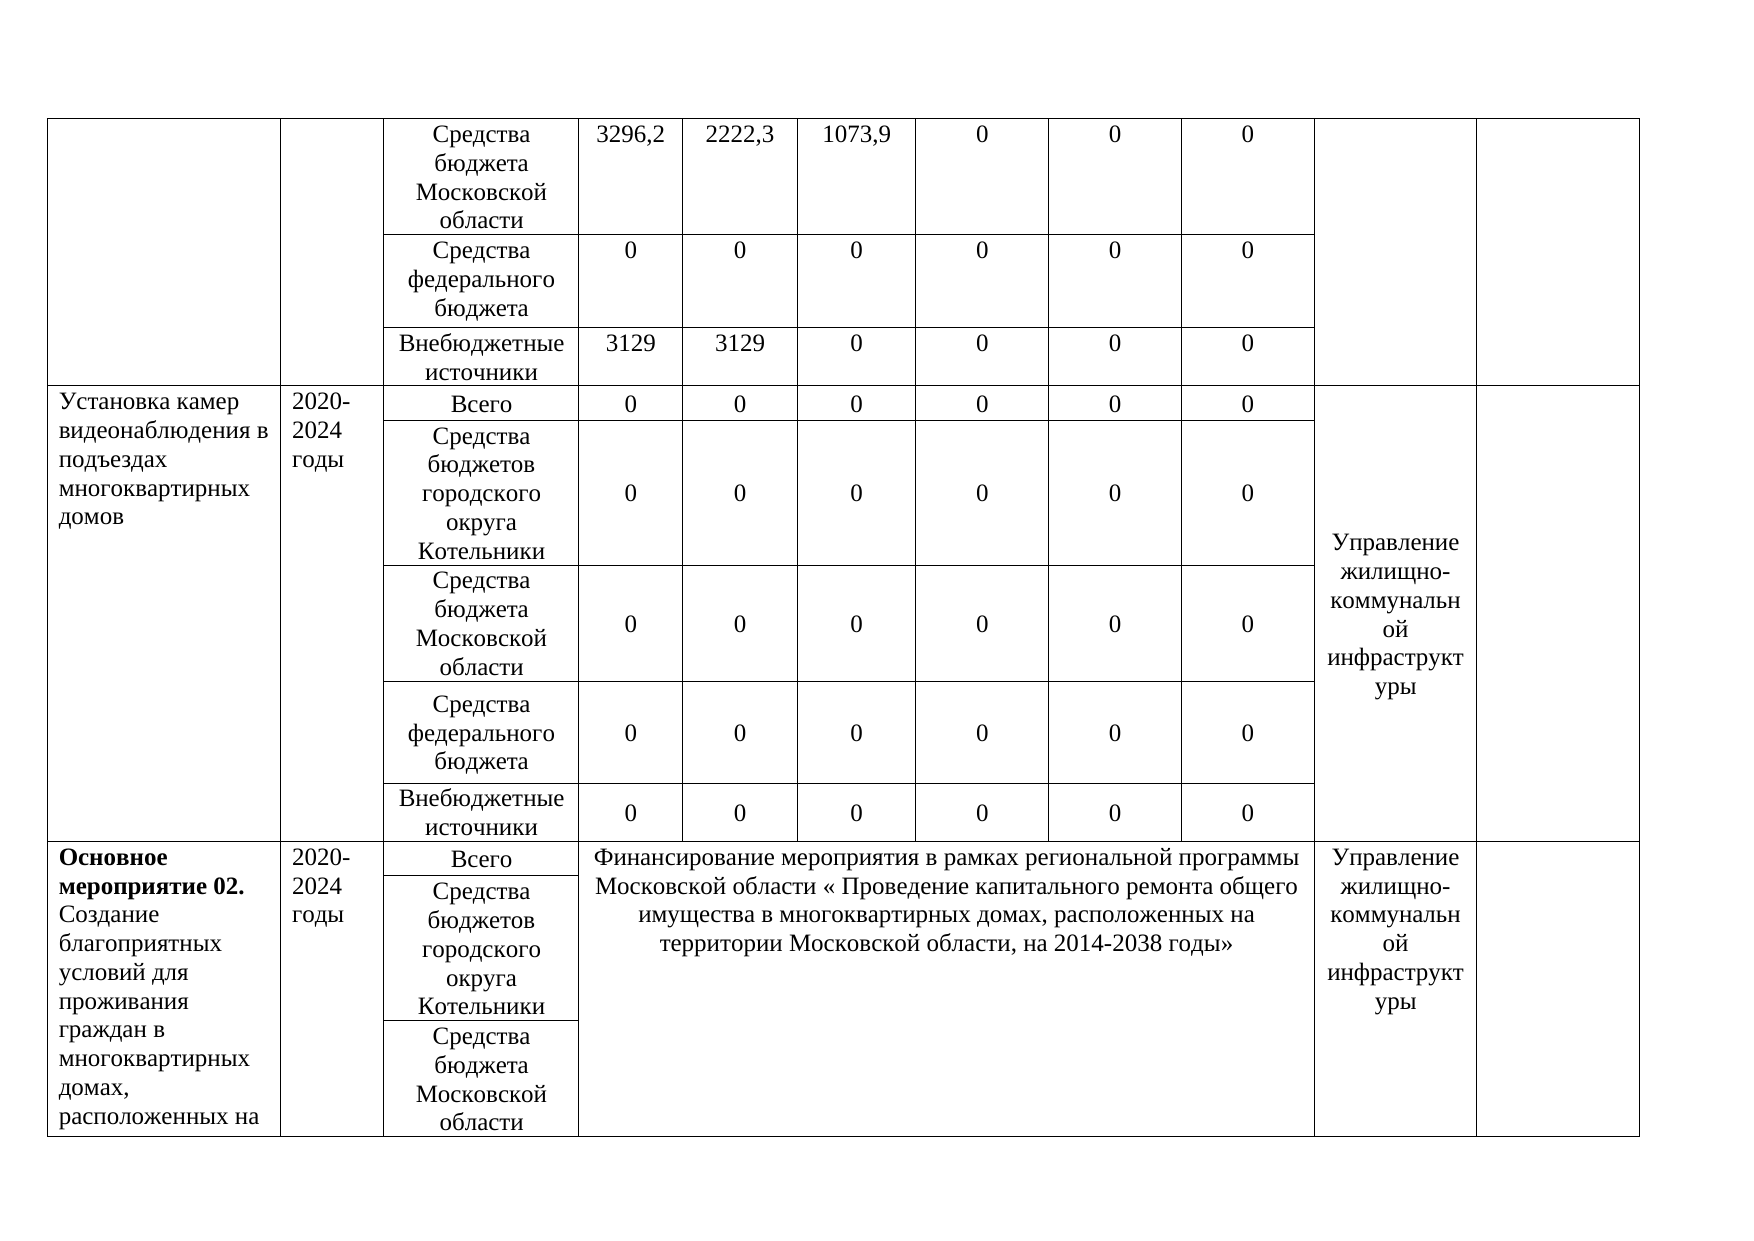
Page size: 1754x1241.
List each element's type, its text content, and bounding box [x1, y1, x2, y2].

table_cell 0 [916, 566, 1048, 681]
table_cell Средства бюджета Московской области [384, 119, 578, 234]
table_cell 0 [683, 386, 797, 420]
table_cell 0 [1182, 784, 1314, 841]
table_cell 0 [579, 566, 682, 681]
table_cell 0 [916, 235, 1048, 327]
table_cell 0 [579, 235, 682, 327]
table_cell 0 [579, 784, 682, 841]
table_cell 0 [916, 682, 1048, 782]
table_cell 3296,2 [579, 119, 682, 234]
table_cell 0 [1182, 566, 1314, 681]
table_cell 0 [916, 421, 1048, 564]
table_cell 0 [1049, 421, 1181, 564]
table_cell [384, 876, 578, 1020]
table_cell 0 [1182, 119, 1314, 234]
table_cell 0 [798, 682, 915, 782]
table_cell 0 [1049, 682, 1181, 782]
table_cell 0 [798, 566, 915, 681]
table_cell Всего [384, 842, 578, 875]
table_cell Средства бюджетов городского округа Котельники [384, 421, 578, 564]
table_cell 2020-2024 годы [281, 386, 383, 841]
table_cell 0 [1049, 566, 1181, 681]
table_cell Внебюджетные источники [384, 784, 578, 841]
table_cell 0 [683, 784, 797, 841]
table_cell 0 [579, 386, 682, 420]
table_cell 0 [916, 328, 1048, 385]
table_cell Установка камер видеонаблюдения в подъездах многоквартирных домов [48, 386, 280, 841]
table_cell 0 [916, 386, 1048, 420]
table_cell Средства бюджета Московской области [384, 1021, 578, 1136]
table_cell 0 [579, 421, 682, 564]
table_cell 0 [798, 386, 915, 420]
table_cell 0 [1182, 235, 1314, 327]
table_cell 0 [1049, 784, 1181, 841]
table_cell 0 [579, 682, 682, 782]
table_cell 0 [683, 566, 797, 681]
table_cell 0 [1049, 386, 1181, 420]
table_cell 0 [798, 784, 915, 841]
table_cell 0 [1182, 682, 1314, 782]
table_cell 0 [798, 328, 915, 385]
table_cell Средства федерального бюджета [384, 682, 578, 782]
table_cell Средства федерального бюджета [384, 235, 578, 327]
table_cell 0 [683, 682, 797, 782]
table_cell 0 [916, 119, 1048, 234]
table_cell 0 [798, 421, 915, 564]
table_cell 0 [683, 421, 797, 564]
table_cell 0 [916, 784, 1048, 841]
table_cell 2020-2024 годы [281, 842, 383, 1136]
table_cell 0 [1049, 119, 1181, 234]
table_cell Всего [384, 386, 578, 420]
table_cell 0 [1049, 328, 1181, 385]
table_cell 0 [1182, 386, 1314, 420]
table_cell 0 [683, 235, 797, 327]
table_cell 2222,3 [683, 119, 797, 234]
table_cell 0 [1182, 421, 1314, 564]
table_cell Управление жилищно-коммунальной инфраструктуры [1315, 386, 1476, 841]
table_cell 3129 [579, 328, 682, 385]
table_cell Основное мероприятие 02. Создание благоприятных условий для проживания граждан в многоквартирных домах, расположенных на территории Московской области [48, 842, 280, 1136]
table_cell 3129 [683, 328, 797, 385]
table_cell 0 [1049, 235, 1181, 327]
table_cell [1477, 842, 1639, 1136]
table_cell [1315, 842, 1476, 1136]
table_cell 0 [1182, 328, 1314, 385]
table_cell Средства бюджета Московской области [384, 566, 578, 681]
table_cell [1477, 386, 1639, 841]
table_cell Внебюджетные источники [384, 328, 578, 385]
table_cell 0 [798, 235, 915, 327]
table_cell 1073,9 [798, 119, 915, 234]
